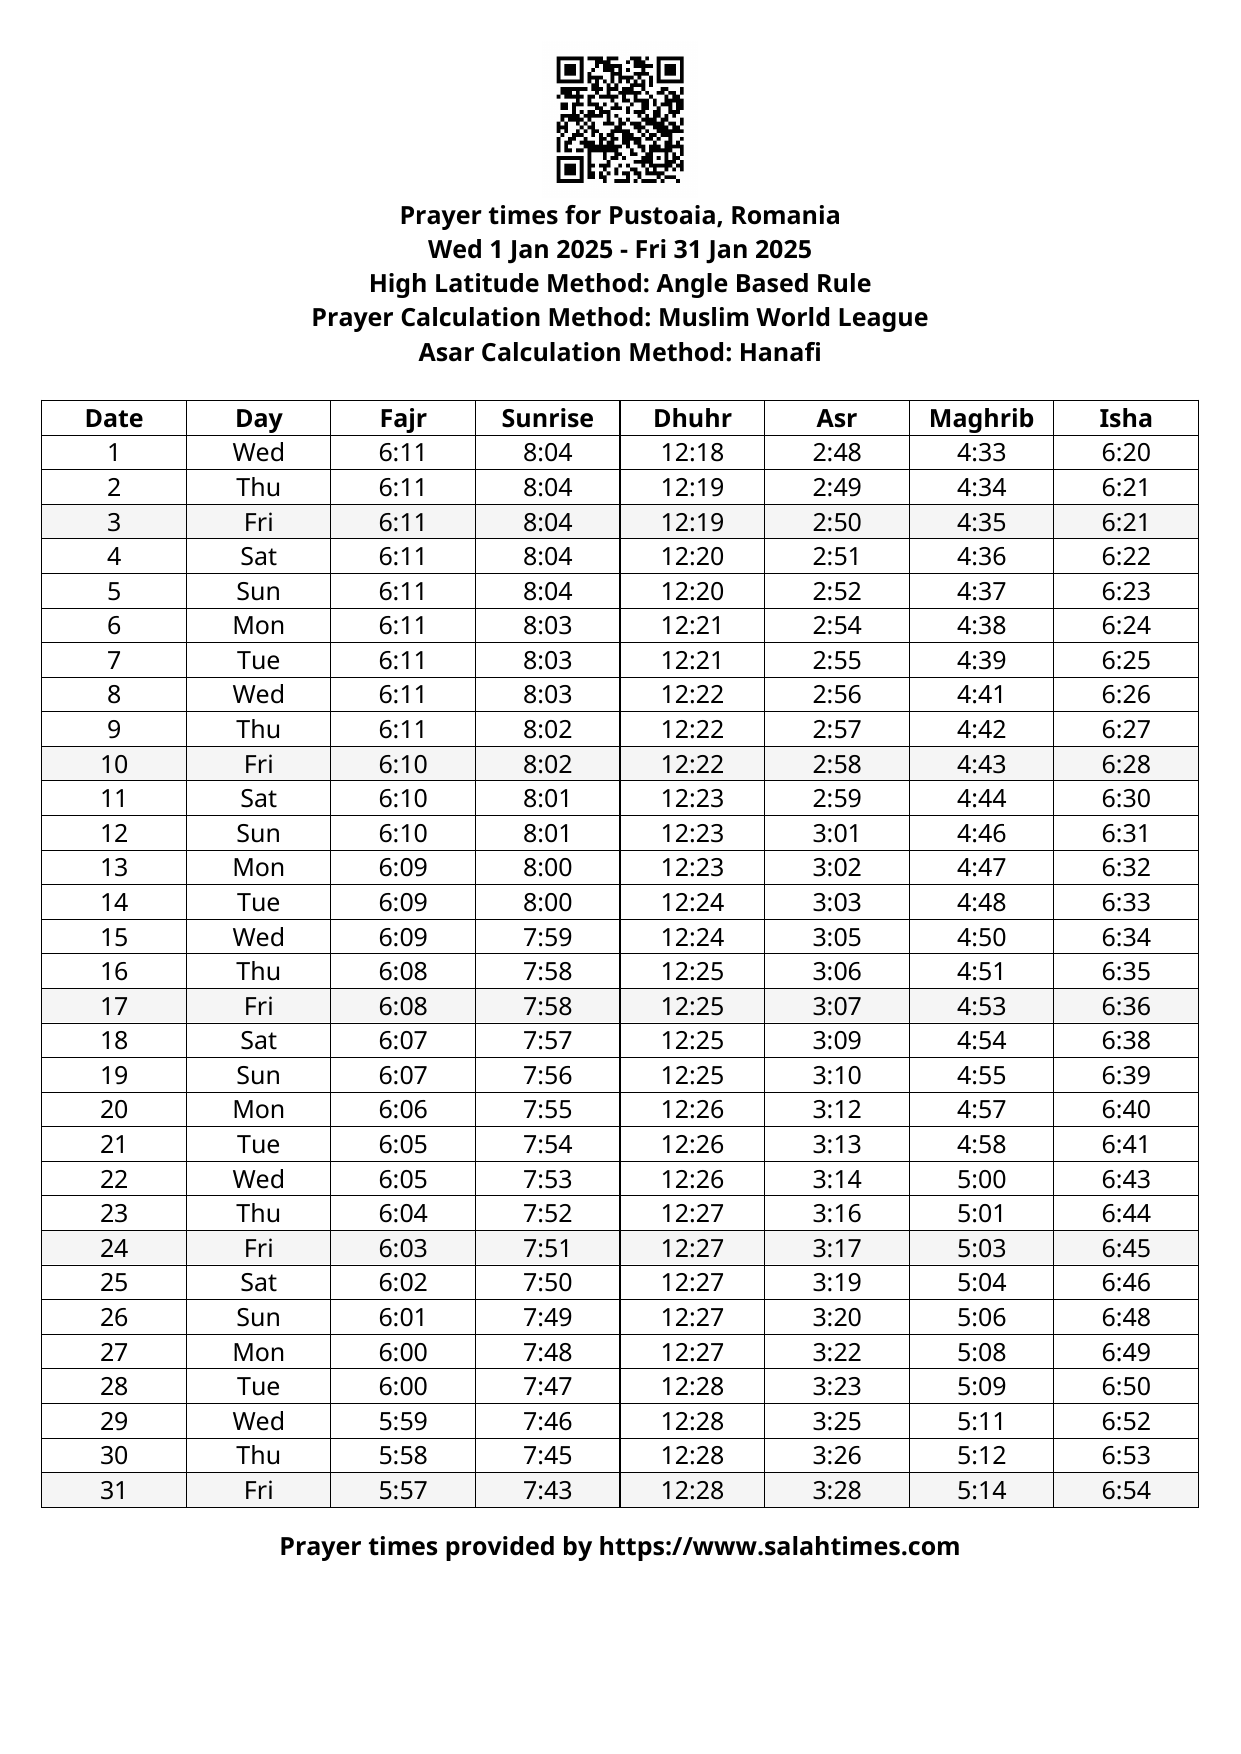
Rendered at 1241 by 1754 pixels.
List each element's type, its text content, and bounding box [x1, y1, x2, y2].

table_cell 6:32 [1054, 851, 1198, 884]
table_cell 18 [42, 1024, 186, 1057]
table_cell 8:04 [476, 436, 619, 469]
table_cell 6:35 [1054, 954, 1198, 988]
table_cell Sat [187, 781, 330, 815]
table_cell 4:43 [910, 747, 1053, 780]
table_cell 6:26 [1054, 678, 1198, 711]
table_cell 7:56 [476, 1058, 619, 1092]
table_cell Wed [187, 436, 330, 469]
table_cell 3:26 [765, 1439, 909, 1472]
table_cell 6:09 [331, 851, 475, 884]
table_cell 6:41 [1054, 1127, 1198, 1161]
table_cell 2:54 [765, 609, 909, 642]
table_cell 3:10 [765, 1058, 909, 1092]
table_cell 12:28 [621, 1439, 764, 1472]
table_cell 6:05 [331, 1162, 475, 1195]
table_cell 8 [42, 678, 186, 711]
table_cell 11 [42, 781, 186, 815]
table_cell 3:02 [765, 851, 909, 884]
table_cell 6:27 [1054, 712, 1198, 746]
table_cell 6:30 [1054, 781, 1198, 815]
table_cell 12:23 [621, 781, 764, 815]
table_cell Mon [187, 1335, 330, 1368]
table_cell 8:03 [476, 678, 619, 711]
table_cell Thu [187, 470, 330, 504]
table_cell Fri [187, 1231, 330, 1264]
table_cell 6:10 [331, 781, 475, 815]
table_cell 26 [42, 1300, 186, 1334]
table_cell Fri [187, 1473, 330, 1507]
table_cell 27 [42, 1335, 186, 1368]
table_cell 4:53 [910, 989, 1053, 1022]
table_cell Wed [187, 678, 330, 711]
table_cell 6:28 [1054, 747, 1198, 780]
table_cell 5:57 [331, 1473, 475, 1507]
table_cell 7:47 [476, 1369, 619, 1403]
table_cell Sat [187, 1266, 330, 1299]
table_cell 12:19 [621, 470, 764, 504]
table_cell 4:47 [910, 851, 1053, 884]
table_cell 4:36 [910, 539, 1053, 573]
table_header Sunrise [476, 401, 619, 434]
table_cell 8:01 [476, 816, 619, 849]
table_cell 3:07 [765, 989, 909, 1022]
text Prayer Calculation Method: Muslim World League [42, 300, 1198, 334]
table_cell 6:48 [1054, 1300, 1198, 1334]
table_cell 2:58 [765, 747, 909, 780]
table_cell 2:52 [765, 574, 909, 607]
table_cell 4:39 [910, 643, 1053, 677]
table_cell 6:06 [331, 1093, 475, 1126]
table_cell 12:27 [621, 1335, 764, 1368]
table_cell 15 [42, 920, 186, 953]
table_cell 6:11 [331, 678, 475, 711]
table_cell 25 [42, 1266, 186, 1299]
table_cell 2:51 [765, 539, 909, 573]
table_cell 8:03 [476, 609, 619, 642]
table_cell 6:39 [1054, 1058, 1198, 1092]
table_cell 12:24 [621, 885, 764, 919]
table_cell 3:25 [765, 1404, 909, 1437]
table_cell 16 [42, 954, 186, 988]
table_cell 2 [42, 470, 186, 504]
table_cell 6:25 [1054, 643, 1198, 677]
table_cell Sun [187, 1058, 330, 1092]
table_cell 5:14 [910, 1473, 1053, 1507]
table_cell 6:45 [1054, 1231, 1198, 1264]
table_cell 6:50 [1054, 1369, 1198, 1403]
table_cell 7:43 [476, 1473, 619, 1507]
table_cell 12:25 [621, 1058, 764, 1092]
table_cell Wed [187, 1404, 330, 1437]
table_cell 6:43 [1054, 1162, 1198, 1195]
table_cell 12:21 [621, 643, 764, 677]
table_cell 4:48 [910, 885, 1053, 919]
table_cell 30 [42, 1439, 186, 1472]
table_cell 7:49 [476, 1300, 619, 1334]
table_cell 4:58 [910, 1127, 1053, 1161]
table_cell Fri [187, 505, 330, 538]
table_cell 5:11 [910, 1404, 1053, 1437]
table_cell Thu [187, 1196, 330, 1230]
table_cell 5:06 [910, 1300, 1053, 1334]
table_header Isha [1054, 401, 1198, 434]
table_cell 6:24 [1054, 609, 1198, 642]
table_cell 5:09 [910, 1369, 1053, 1403]
table_cell 4:55 [910, 1058, 1053, 1092]
table_cell Tue [187, 885, 330, 919]
table_cell 4:37 [910, 574, 1053, 607]
table_cell 12:19 [621, 505, 764, 538]
table_cell 12:27 [621, 1196, 764, 1230]
table_cell 6:11 [331, 643, 475, 677]
table_cell Mon [187, 851, 330, 884]
table_cell 2:50 [765, 505, 909, 538]
text Wed 1 Jan 2025 - Fri 31 Jan 2025 [42, 232, 1198, 266]
table_cell 2:56 [765, 678, 909, 711]
table_cell 14 [42, 885, 186, 919]
table_cell 12:26 [621, 1162, 764, 1195]
table_cell 3:01 [765, 816, 909, 849]
table_cell Sat [187, 1024, 330, 1057]
table_cell 7:54 [476, 1127, 619, 1161]
table_cell 6:00 [331, 1335, 475, 1368]
table_cell 7 [42, 643, 186, 677]
table_cell 7:53 [476, 1162, 619, 1195]
table_cell 6:11 [331, 505, 475, 538]
table_cell 3:22 [765, 1335, 909, 1368]
table_cell 6:11 [331, 574, 475, 607]
table_cell 23 [42, 1196, 186, 1230]
table_cell 7:51 [476, 1231, 619, 1264]
table_cell 3:03 [765, 885, 909, 919]
table_cell 4:42 [910, 712, 1053, 746]
table_cell 12:23 [621, 851, 764, 884]
table_cell 4:44 [910, 781, 1053, 815]
table_cell 4:46 [910, 816, 1053, 849]
table_cell 6:20 [1054, 436, 1198, 469]
table_cell 6:11 [331, 712, 475, 746]
table_cell 4:50 [910, 920, 1053, 953]
table_header Date [42, 401, 186, 434]
table_cell 19 [42, 1058, 186, 1092]
table_cell 6:53 [1054, 1439, 1198, 1472]
table_cell 5:00 [910, 1162, 1053, 1195]
table_cell 6:11 [331, 470, 475, 504]
table_cell 3:09 [765, 1024, 909, 1057]
table_cell 12:22 [621, 747, 764, 780]
table_cell 6:09 [331, 885, 475, 919]
table_cell 13 [42, 851, 186, 884]
table_cell 7:59 [476, 920, 619, 953]
table_cell 6:05 [331, 1127, 475, 1161]
table_cell 28 [42, 1369, 186, 1403]
table_cell 4:38 [910, 609, 1053, 642]
table_cell 7:57 [476, 1024, 619, 1057]
table_cell 6:46 [1054, 1266, 1198, 1299]
table_cell 8:00 [476, 885, 619, 919]
table_cell 6:07 [331, 1058, 475, 1092]
table_cell Mon [187, 609, 330, 642]
table_cell 3:13 [765, 1127, 909, 1161]
table_cell 3:28 [765, 1473, 909, 1507]
table_cell Sun [187, 816, 330, 849]
table_cell Sat [187, 539, 330, 573]
table_cell 12:28 [621, 1404, 764, 1437]
table_cell 8:01 [476, 781, 619, 815]
table_cell 12:18 [621, 436, 764, 469]
table_cell 12:27 [621, 1231, 764, 1264]
table_cell 6:08 [331, 989, 475, 1022]
table_cell Mon [187, 1093, 330, 1126]
table_cell 8:00 [476, 851, 619, 884]
table_cell 6:10 [331, 747, 475, 780]
table_cell 24 [42, 1231, 186, 1264]
table_cell 8:03 [476, 643, 619, 677]
table_cell 5:04 [910, 1266, 1053, 1299]
table_cell 6:31 [1054, 816, 1198, 849]
table_cell 12:26 [621, 1093, 764, 1126]
table_cell 6:02 [331, 1266, 475, 1299]
table_cell 3:19 [765, 1266, 909, 1299]
table_cell Thu [187, 712, 330, 746]
table_cell 7:48 [476, 1335, 619, 1368]
table_cell 3:05 [765, 920, 909, 953]
table_cell 21 [42, 1127, 186, 1161]
table_cell 3 [42, 505, 186, 538]
table_cell 12:24 [621, 920, 764, 953]
table_cell 6:40 [1054, 1093, 1198, 1126]
table_cell 2:55 [765, 643, 909, 677]
table_cell 12:22 [621, 678, 764, 711]
table_cell 2:48 [765, 436, 909, 469]
table_cell 22 [42, 1162, 186, 1195]
table_cell 8:04 [476, 539, 619, 573]
table_cell 10 [42, 747, 186, 780]
table_cell 4:54 [910, 1024, 1053, 1057]
table_cell Wed [187, 920, 330, 953]
table_cell 6:44 [1054, 1196, 1198, 1230]
table_cell 4 [42, 539, 186, 573]
table_cell 4:34 [910, 470, 1053, 504]
table_cell 8:04 [476, 470, 619, 504]
table_cell 6:07 [331, 1024, 475, 1057]
table_cell 5:03 [910, 1231, 1053, 1264]
table_cell 8:02 [476, 747, 619, 780]
table_cell 12:28 [621, 1369, 764, 1403]
table_cell 12:26 [621, 1127, 764, 1161]
table_cell 4:57 [910, 1093, 1053, 1126]
table_cell 2:59 [765, 781, 909, 815]
table_cell 12:22 [621, 712, 764, 746]
table_cell 4:35 [910, 505, 1053, 538]
table_cell 7:58 [476, 989, 619, 1022]
table_cell 4:33 [910, 436, 1053, 469]
table_cell 12:20 [621, 574, 764, 607]
table_cell 1 [42, 436, 186, 469]
table_cell 20 [42, 1093, 186, 1126]
table_cell 5:58 [331, 1439, 475, 1472]
table_cell 6 [42, 609, 186, 642]
table_cell 3:16 [765, 1196, 909, 1230]
table_cell 6:00 [331, 1369, 475, 1403]
table_cell 6:49 [1054, 1335, 1198, 1368]
table_cell 12:28 [621, 1473, 764, 1507]
table_cell 6:23 [1054, 574, 1198, 607]
table_cell 6:11 [331, 436, 475, 469]
table_cell 6:34 [1054, 920, 1198, 953]
table_cell 12:23 [621, 816, 764, 849]
table_cell 12 [42, 816, 186, 849]
table_cell Sun [187, 574, 330, 607]
table_header Dhuhr [621, 401, 764, 434]
table_cell 12:21 [621, 609, 764, 642]
table_cell Thu [187, 954, 330, 988]
table_cell 3:23 [765, 1369, 909, 1403]
table_cell Wed [187, 1162, 330, 1195]
table_cell 6:36 [1054, 989, 1198, 1022]
text Asar Calculation Method: Hanafi [42, 334, 1198, 368]
table_cell Tue [187, 1127, 330, 1161]
table_cell 6:33 [1054, 885, 1198, 919]
table_cell 6:09 [331, 920, 475, 953]
table_cell Thu [187, 1439, 330, 1472]
text Prayer times for Pustoaia, Romania [42, 198, 1198, 232]
table_cell 7:58 [476, 954, 619, 988]
table_cell 6:22 [1054, 539, 1198, 573]
table_cell 6:04 [331, 1196, 475, 1230]
table_cell 12:25 [621, 954, 764, 988]
table_cell 6:01 [331, 1300, 475, 1334]
table_cell 29 [42, 1404, 186, 1437]
table_cell 12:27 [621, 1300, 764, 1334]
table_cell 6:11 [331, 609, 475, 642]
table_cell 3:20 [765, 1300, 909, 1334]
table_cell 12:25 [621, 1024, 764, 1057]
table_cell 3:06 [765, 954, 909, 988]
table_cell 17 [42, 989, 186, 1022]
table_cell 7:55 [476, 1093, 619, 1126]
table_cell 5:01 [910, 1196, 1053, 1230]
table_cell 3:14 [765, 1162, 909, 1195]
table_cell 6:52 [1054, 1404, 1198, 1437]
table_cell 3:17 [765, 1231, 909, 1264]
table_cell 4:51 [910, 954, 1053, 988]
table_cell 4:41 [910, 678, 1053, 711]
text Prayer times provided by https://www.salahtimes.com [42, 1528, 1198, 1563]
table_cell Fri [187, 747, 330, 780]
text High Latitude Method: Angle Based Rule [42, 266, 1198, 300]
table_cell 8:04 [476, 505, 619, 538]
table_cell 6:10 [331, 816, 475, 849]
table_header Asr [765, 401, 909, 434]
table_cell 6:11 [331, 539, 475, 573]
table_cell 6:21 [1054, 470, 1198, 504]
table_cell 9 [42, 712, 186, 746]
table_header Day [187, 401, 330, 434]
table_cell Sun [187, 1300, 330, 1334]
table_cell 12:20 [621, 539, 764, 573]
picture [542, 41, 699, 198]
table_cell 5:59 [331, 1404, 475, 1437]
table_cell 6:21 [1054, 505, 1198, 538]
table_cell 6:54 [1054, 1473, 1198, 1507]
table_cell 2:57 [765, 712, 909, 746]
table_cell 7:45 [476, 1439, 619, 1472]
table_cell 7:46 [476, 1404, 619, 1437]
table_cell 5:12 [910, 1439, 1053, 1472]
table_cell 2:49 [765, 470, 909, 504]
table_cell 6:03 [331, 1231, 475, 1264]
table_header Maghrib [910, 401, 1053, 434]
table_cell Tue [187, 1369, 330, 1403]
table_cell 12:25 [621, 989, 764, 1022]
table_cell 5 [42, 574, 186, 607]
table_cell Fri [187, 989, 330, 1022]
table_cell 3:12 [765, 1093, 909, 1126]
table_cell 6:08 [331, 954, 475, 988]
table_cell 6:38 [1054, 1024, 1198, 1057]
table_cell Tue [187, 643, 330, 677]
table_cell 12:27 [621, 1266, 764, 1299]
table_cell 31 [42, 1473, 186, 1507]
table_header Fajr [331, 401, 475, 434]
table_cell 7:52 [476, 1196, 619, 1230]
table_cell 5:08 [910, 1335, 1053, 1368]
table_cell 8:02 [476, 712, 619, 746]
table_cell 7:50 [476, 1266, 619, 1299]
table_cell 8:04 [476, 574, 619, 607]
